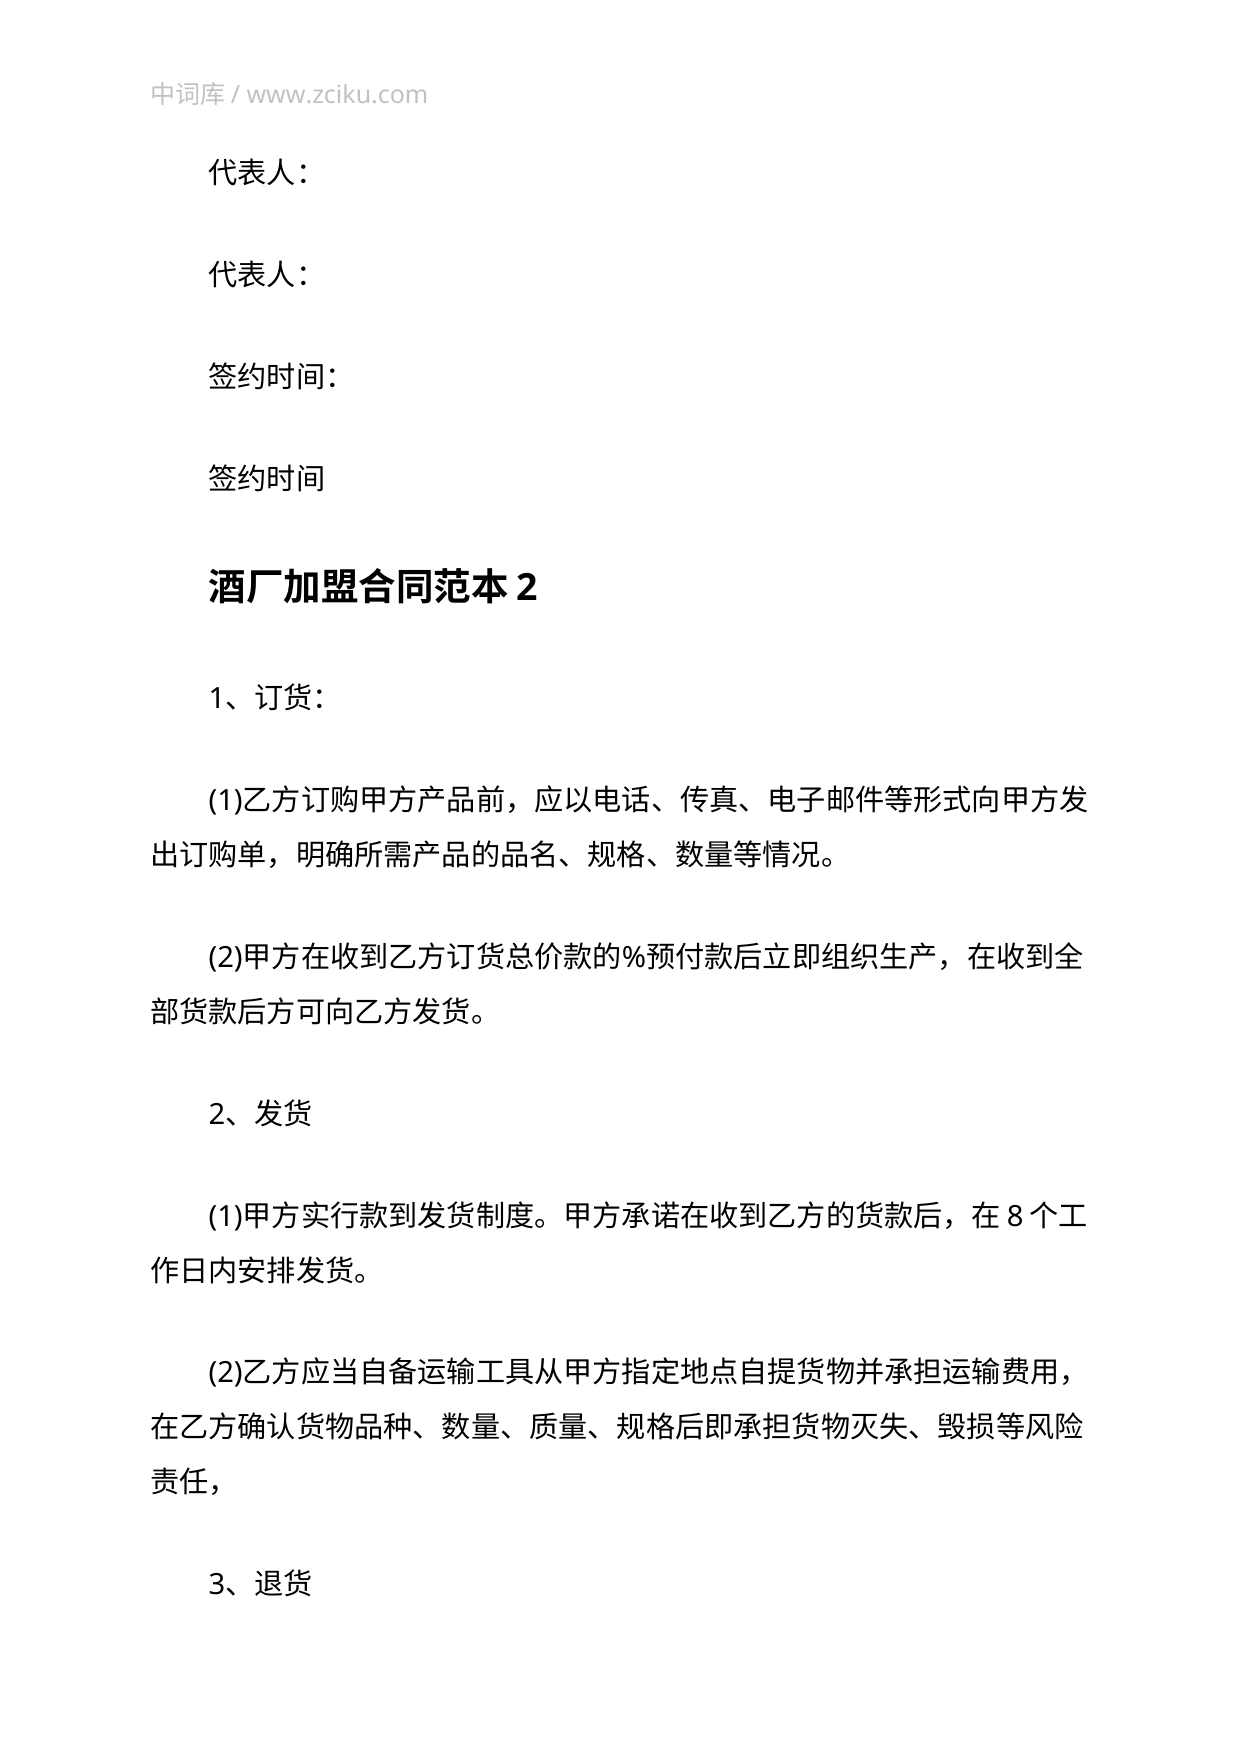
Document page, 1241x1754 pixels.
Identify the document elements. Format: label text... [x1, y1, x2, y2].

text 1、订货： [150, 675, 1090, 717]
text 签约时间 [150, 455, 1090, 498]
text (2)甲方在收到乙方订货总价款的%预付款后立即组织生产，在收到全部货款后方可向乙方发货。 [150, 933, 1090, 1031]
text 代表人： [150, 150, 1090, 192]
text (1)甲方实行款到发货制度。甲方承诺在收到乙方的货款后，在8个工作日内安排发货。 [150, 1192, 1090, 1289]
text 签约时间： [150, 353, 1090, 396]
text 3、退货 [150, 1561, 1090, 1603]
text 酒厂加盟合同范本2 [150, 557, 1090, 612]
text 代表人： [150, 252, 1090, 294]
text (2)乙方应当自备运输工具从甲方指定地点自提货物并承担运输费用，在乙方确认货物品种、数量、质量、规格后即承担货物灭失、毁损等风险责任， [150, 1349, 1090, 1501]
text (1)乙方订购甲方产品前，应以电话、传真、电子邮件等形式向甲方发出订购单，明确所需产品的品名、规格、数量等情况。 [150, 777, 1090, 874]
text 2、发货 [150, 1090, 1090, 1133]
